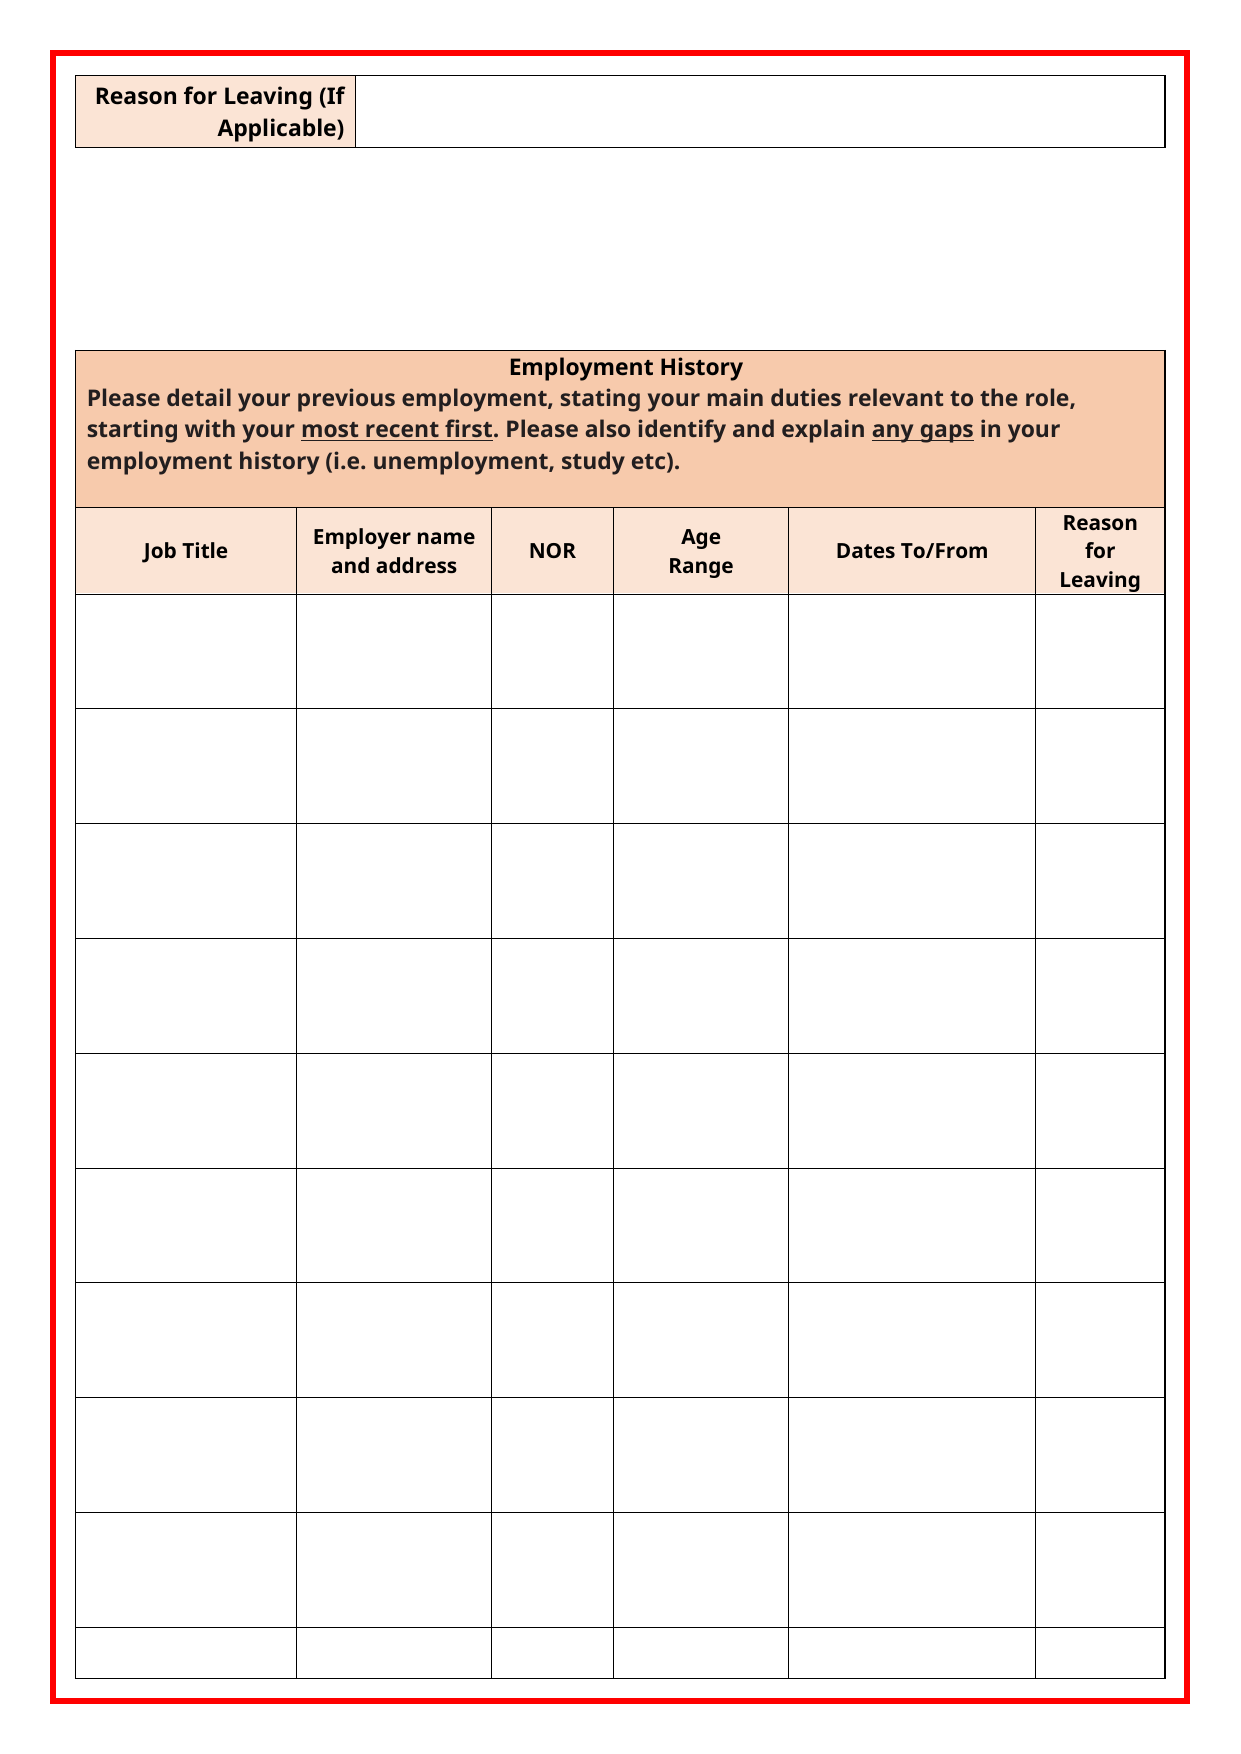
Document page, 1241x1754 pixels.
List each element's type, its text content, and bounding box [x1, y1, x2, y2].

table_cell [76, 1283, 296, 1397]
table_cell [492, 1628, 613, 1678]
table_cell [492, 939, 613, 1053]
table_cell [297, 1628, 491, 1678]
table_cell [76, 1169, 296, 1282]
table_cell [614, 1513, 788, 1627]
table_cell [297, 824, 491, 938]
table_cell [76, 595, 296, 708]
table_cell [1036, 1628, 1164, 1678]
table_cell [789, 595, 1035, 708]
table_cell [1036, 1283, 1164, 1397]
table_cell [76, 939, 296, 1053]
table_cell Reason for Leaving [1036, 508, 1164, 593]
table_cell [76, 1398, 296, 1512]
table_cell [789, 1398, 1035, 1512]
table_cell [297, 939, 491, 1053]
table_cell [1036, 824, 1164, 938]
table_cell [1036, 1054, 1164, 1167]
table_cell [614, 709, 788, 823]
table_cell [789, 824, 1035, 938]
table_cell [297, 1398, 491, 1512]
table_cell [492, 1398, 613, 1512]
table_cell [789, 1283, 1035, 1397]
table_header Employment History Please detail your previous employment, stating your main duties relevant to the role, starting with your most recent first. Please also identify and explain any gaps in your employment history (i.e. unemployment, study etc). [76, 351, 1164, 507]
table_cell [492, 709, 613, 823]
table_cell [297, 1283, 491, 1397]
table_cell [76, 1513, 296, 1627]
table_cell [76, 709, 296, 823]
table_cell [614, 1283, 788, 1397]
table_cell Age Range [614, 508, 788, 593]
table_cell [789, 1513, 1035, 1627]
table_cell [492, 1054, 613, 1167]
table_cell [614, 595, 788, 708]
table_cell NOR [492, 508, 613, 593]
table_cell [1036, 1398, 1164, 1512]
table_cell [614, 1054, 788, 1167]
table_cell [789, 939, 1035, 1053]
table_cell Employer name and address [297, 508, 491, 593]
table_cell [789, 1054, 1035, 1167]
table_cell [1036, 1169, 1164, 1282]
table_cell [614, 939, 788, 1053]
table_cell [614, 824, 788, 938]
table_cell [76, 1628, 296, 1678]
table_cell [1036, 595, 1164, 708]
table_cell Job Title [76, 508, 296, 593]
table_cell [789, 1628, 1035, 1678]
table_cell [76, 1054, 296, 1167]
table_cell [492, 595, 613, 708]
table_cell [297, 1054, 491, 1167]
table_cell Reason for Leaving (If Applicable) [76, 76, 355, 147]
table_cell [297, 1169, 491, 1282]
table_cell [1036, 709, 1164, 823]
table_cell [789, 1169, 1035, 1282]
table_cell [492, 1169, 613, 1282]
table_cell [492, 1513, 613, 1627]
table_cell [614, 1169, 788, 1282]
table_cell [614, 1398, 788, 1512]
table_cell [614, 1628, 788, 1678]
table_cell [1036, 939, 1164, 1053]
table_cell [789, 709, 1035, 823]
table_cell [297, 709, 491, 823]
table_cell [356, 76, 1164, 147]
table_cell Dates To/From [789, 508, 1035, 593]
table_cell [492, 1283, 613, 1397]
table_cell [492, 824, 613, 938]
table_cell [297, 1513, 491, 1627]
table_cell [1036, 1513, 1164, 1627]
table_cell [297, 595, 491, 708]
table_cell [76, 824, 296, 938]
